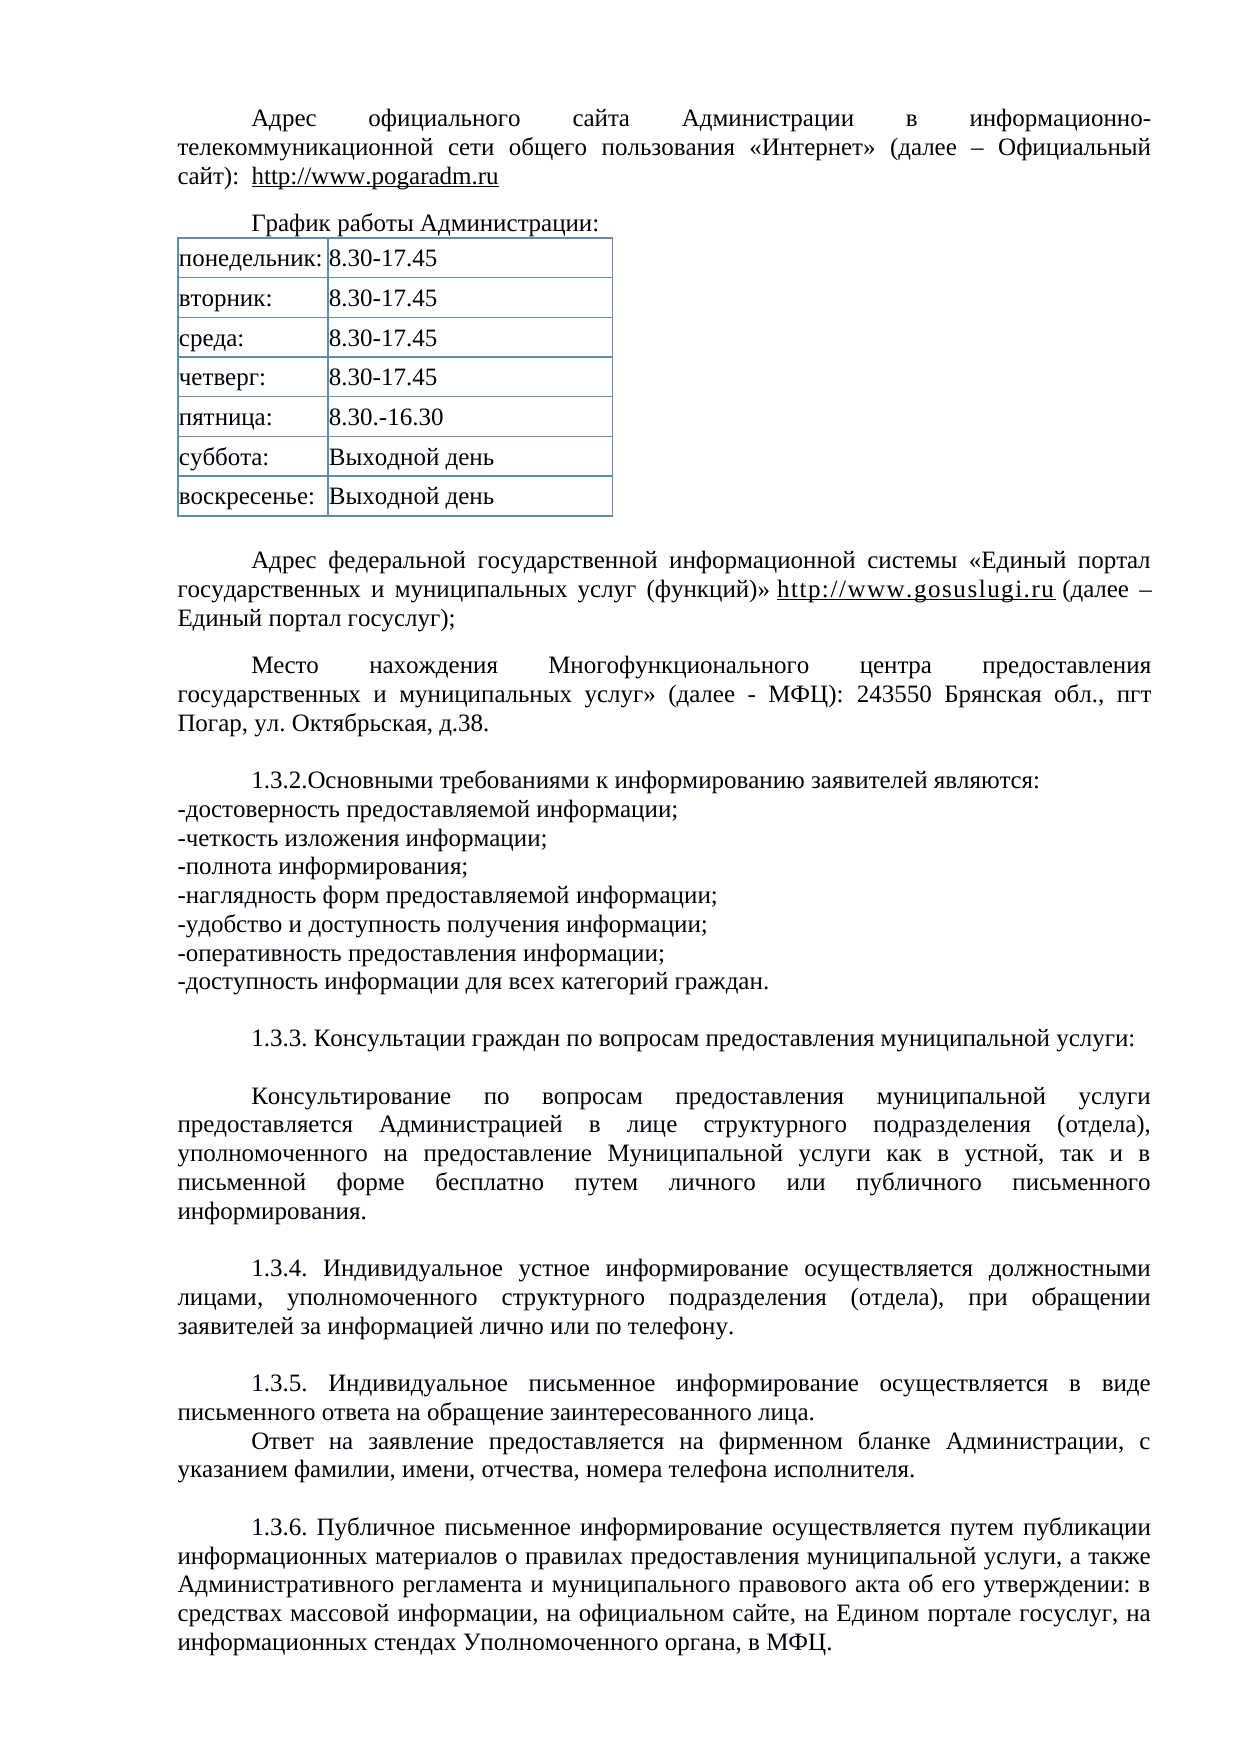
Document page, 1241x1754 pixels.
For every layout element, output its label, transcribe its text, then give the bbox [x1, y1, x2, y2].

text График работы Администрации: [177, 208, 1152, 237]
text -достоверность предоставляемой информации; [177, 794, 1152, 823]
table_cell пятница: [179, 397, 327, 436]
table_cell вторник: [179, 278, 327, 316]
table_header понедельник: [179, 239, 327, 277]
table_cell 8.30-17.45 [329, 278, 612, 316]
text -четкость изложения информации; [177, 823, 1152, 851]
text -доступность информации для всех категорий граждан. [177, 966, 1152, 995]
table_cell 8.30-17.45 [329, 358, 612, 396]
table_header 8.30-17.45 [329, 239, 612, 277]
text -полнота информирования; [177, 851, 1152, 880]
text Консультирование по вопросам предоставления муниципальной услуги предоставляется Администрацией в лице структурного подразделения (отдела), уполномоченного на предоставление Муниципальной услуги как в устной, так и в письменной форме бесплатно путем личного или публичного письменного информирования. [177, 1081, 1152, 1224]
text -наглядность форм предоставляемой информации; [177, 880, 1152, 909]
text Место нахождения Многофункционального центра предоставления государственных и муниципальных услуг» (далее - МФЦ): 243550 Брянская обл., пгт Погар, ул. Октябрьская, д.38. [177, 650, 1152, 736]
text -удобство и доступность получения информации; [177, 909, 1152, 938]
table_cell четверг: [179, 358, 327, 396]
table_cell 8.30.-16.30 [329, 397, 612, 436]
text 1.3.2.Основными требованиями к информированию заявителей являются: [177, 765, 1152, 794]
table_cell Выходной день [329, 437, 612, 475]
text 1.3.5. Индивидуальное письменное информирование осуществляется в виде письменного ответа на обращение заинтересованного лица. [177, 1368, 1152, 1426]
text 1.3.4. Индивидуальное устное информирование осуществляется должностными лицами, уполномоченного структурного подразделения (отдела), при обращении заявителей за информацией лично или по телефону. [177, 1253, 1152, 1339]
table_cell воскресенье: [179, 477, 327, 515]
text Адрес федеральной государственной информационной системы «Единый портал государственных и муниципальных услуг (функций)» http://www.gosuslugi.ru (далее – Единый портал госуслуг); [177, 545, 1152, 631]
text 1.3.3. Консультации граждан по вопросам предоставления муниципальной услуги: [177, 1023, 1152, 1052]
table_cell суббота: [179, 437, 327, 475]
table_cell 8.30-17.45 [329, 318, 612, 356]
table_cell среда: [179, 318, 327, 356]
table_cell Выходной день [329, 477, 612, 515]
text Адрес официального сайта Администрации в информационно-телекоммуникационной сети общего пользования «Интернет» (далее – Официальный сайт): http://www.pogaradm.ru [177, 103, 1152, 189]
text -оперативность предоставления информации; [177, 938, 1152, 966]
text 1.3.6. Публичное письменное информирование осуществляется путем публикации информационных материалов о правилах предоставления муниципальной услуги, а также Административного регламента и муниципального правового акта об его утверждении: в средствах массовой информации, на официальном сайте, на Едином портале госуслуг, на информационных стендах Уполномоченного органа, в МФЦ. [177, 1512, 1152, 1656]
text Ответ на заявление предоставляется на фирменном бланке Администрации, с указанием фамилии, имени, отчества, номера телефона исполнителя. [177, 1426, 1152, 1483]
